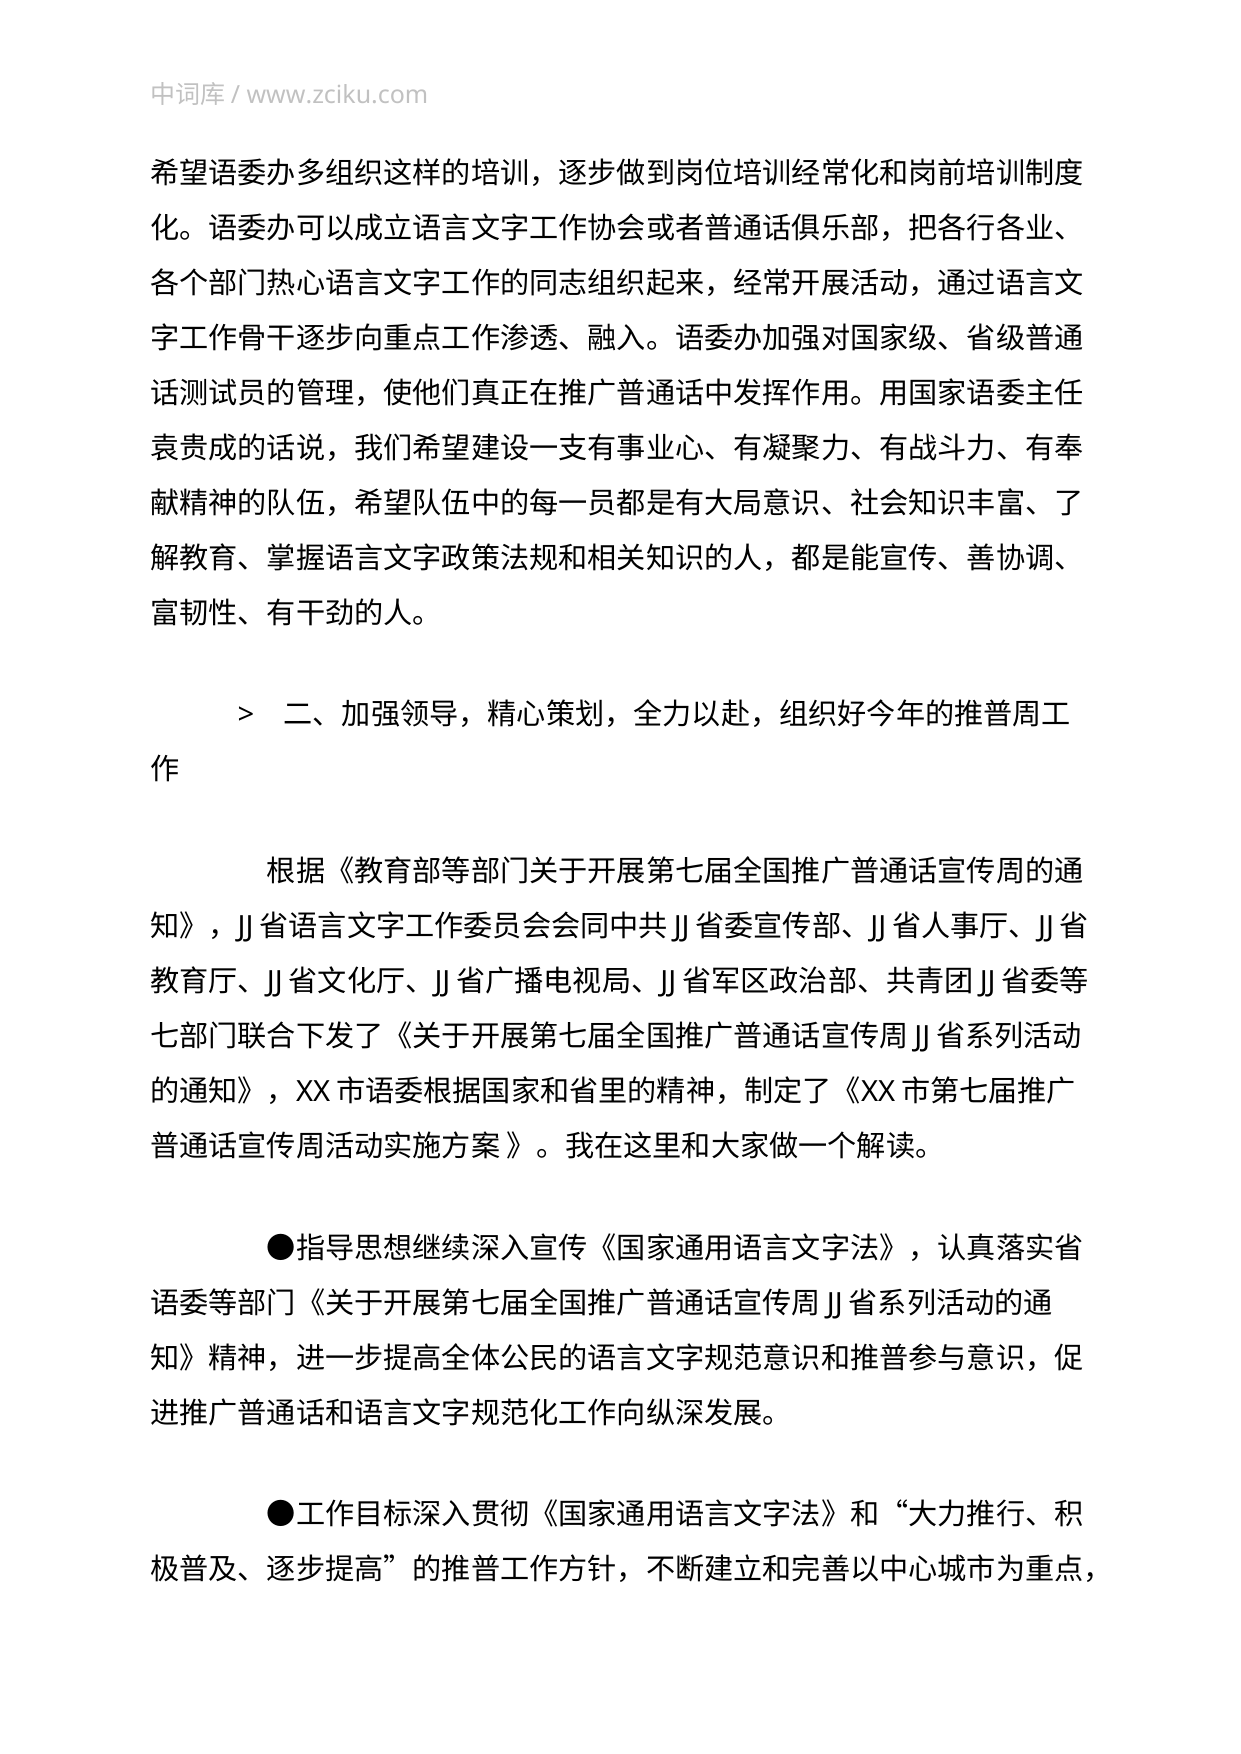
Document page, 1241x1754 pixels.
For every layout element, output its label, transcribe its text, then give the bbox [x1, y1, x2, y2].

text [150, 150, 1090, 631]
text > 二、加强领导，精心策划，全力以赴，组织好今年的推普周工作 [150, 691, 1090, 788]
text 根据《教育部等部门关于开展第七届全国推广普通话宣传周的通知》，JJ省语言文字工作委员会会同中共JJ省委宣传部、JJ省人事厅、JJ省教育厅、JJ省文化厅、JJ省广播电视局、JJ省军区政治部、共青团JJ省委等七部门联合下发了《关于开展第七届全国推广普通话宣传周JJ省系列活动的通知》，XX市语委根据国家和省里的精神，制定了《XX市第七届推广普通话宣传周活动实施方案 》。我在这里和大家做一个解读。 [150, 848, 1090, 1165]
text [150, 1491, 1090, 1588]
text ●指导思想继续深入宣传《国家通用语言文字法》，认真落实省语委等部门《关于开展第七届全国推广普通话宣传周JJ省系列活动的通知》精神，进一步提高全体公民的语言文字规范意识和推普参与意识，促进推广普通话和语言文字规范化工作向纵深发展。 [150, 1224, 1090, 1431]
